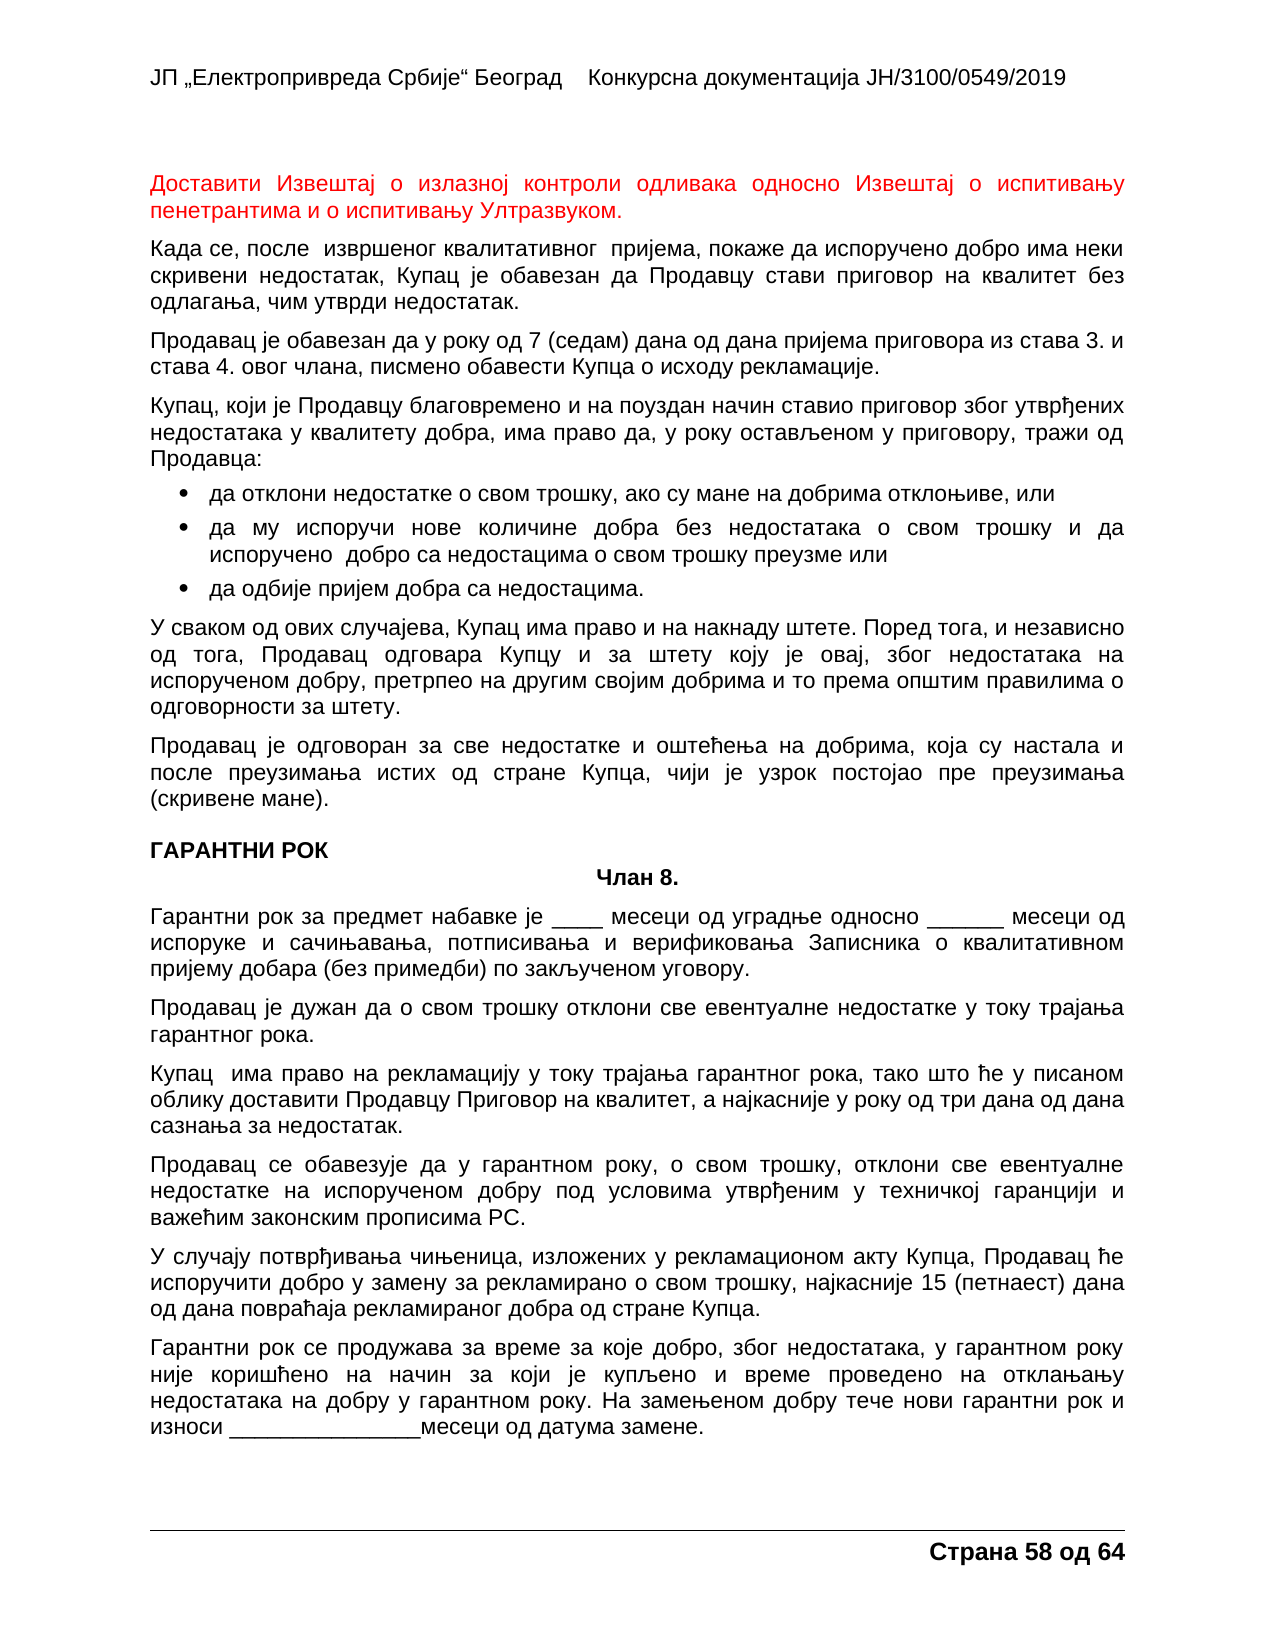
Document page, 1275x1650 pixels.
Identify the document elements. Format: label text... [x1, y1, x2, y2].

text ГАРАНТНИ РОК [150, 837, 1125, 864]
text Члан 8. [150, 864, 1125, 890]
text Продавац је одговоран за све недостатке и оштећења на добрима, која су настала и после преузимања истих од стране Купца, чији је узрок постојао пре преузимања (скривене мане). [150, 732, 1125, 811]
text да му испоручи нове количине добра без недостатака о свом трошку и да испоручено добро са недостацима о свом трошку преузме или [179, 514, 1125, 567]
text Купац, који је Продавцу благовремено и на поуздан начин ставио приговор због утврђених недостатака у квалитету добра, има право да, у року остављеном у приговору, тражи од Продавца: [150, 392, 1125, 471]
text Доставити Извештај о излазној контроли одливака односно Извештај о испитивању пенетрантима и о испитивању Ултразвуком. [150, 170, 1125, 223]
text У сваком од ових случајева, Купац има право и на накнаду штете. Поред тога, и независно од тога, Продавац одговара Купцу и за штету коју је овај, због недостатака на испорученом добру, претрпео на другим својим добрима и то према општим правилима о одговорности за штету. [150, 614, 1125, 719]
text Продавац се обавезује да у гарантном року, о свом трошку, отклони све евентуалне недостатке на испорученом добру под условима утврђеним у техничкој гаранцији и важећим законским прописима РС. [150, 1151, 1125, 1230]
text Купац има право на рекламацију у току трајања гарантног рока, тако што ће у писаном облику доставити Продавцу Приговор на квалитет, а најкасније у року од три дана од дана сазнања за недостатак. [150, 1059, 1125, 1138]
text Продавац је обавезан да у року од 7 (седам) дана од дана пријема приговора из става 3. и става 4. овог члана, писмено обавести Купца о исходу рекламације. [150, 327, 1125, 380]
text Гарантни рок се продужава за време за које добро, због недостатака, у гарантном року није коришћено на начин за који је купљено и време проведено на отклањању недостатака на добру у гарантном року. На замењеном добру тече нови гарантни рок и износи _______________месеци од датума замене. [150, 1334, 1125, 1439]
text У случају потврђивања чињеница, изложених у рекламационом акту Купца, Продавац ће испоручити добро у замену за рекламирано о свом трошку, најкасније 15 (петнаест) дана од дана повраћаја рекламираног добра од стране Купца. [150, 1243, 1125, 1322]
text Гарантни рок за предмет набавке је ____ месеци од уградње односно ______ месеци од испоруке и сачињавања, потписивања и верификовања Записника о квалитативном пријему добара (без примедби) по закљученом уговору. [150, 903, 1125, 982]
text Продавац је дужан да о свом трошку отклони све евентуалне недостатке у току трајања гарантног рока. [150, 994, 1125, 1047]
text Када се, после извршеног квалитативног пријема, покаже да испоручено добро има неки скривени недостатак, Купац је обавезан да Продавцу стави приговор на квалитет без одлагања, чим утврди недостатак. [150, 235, 1125, 314]
text да одбије пријем добра са недостацима. [179, 575, 1125, 602]
text да отклони недостатке о свом трошку, ако су мане на добрима отклоњиве, или [179, 479, 1125, 506]
